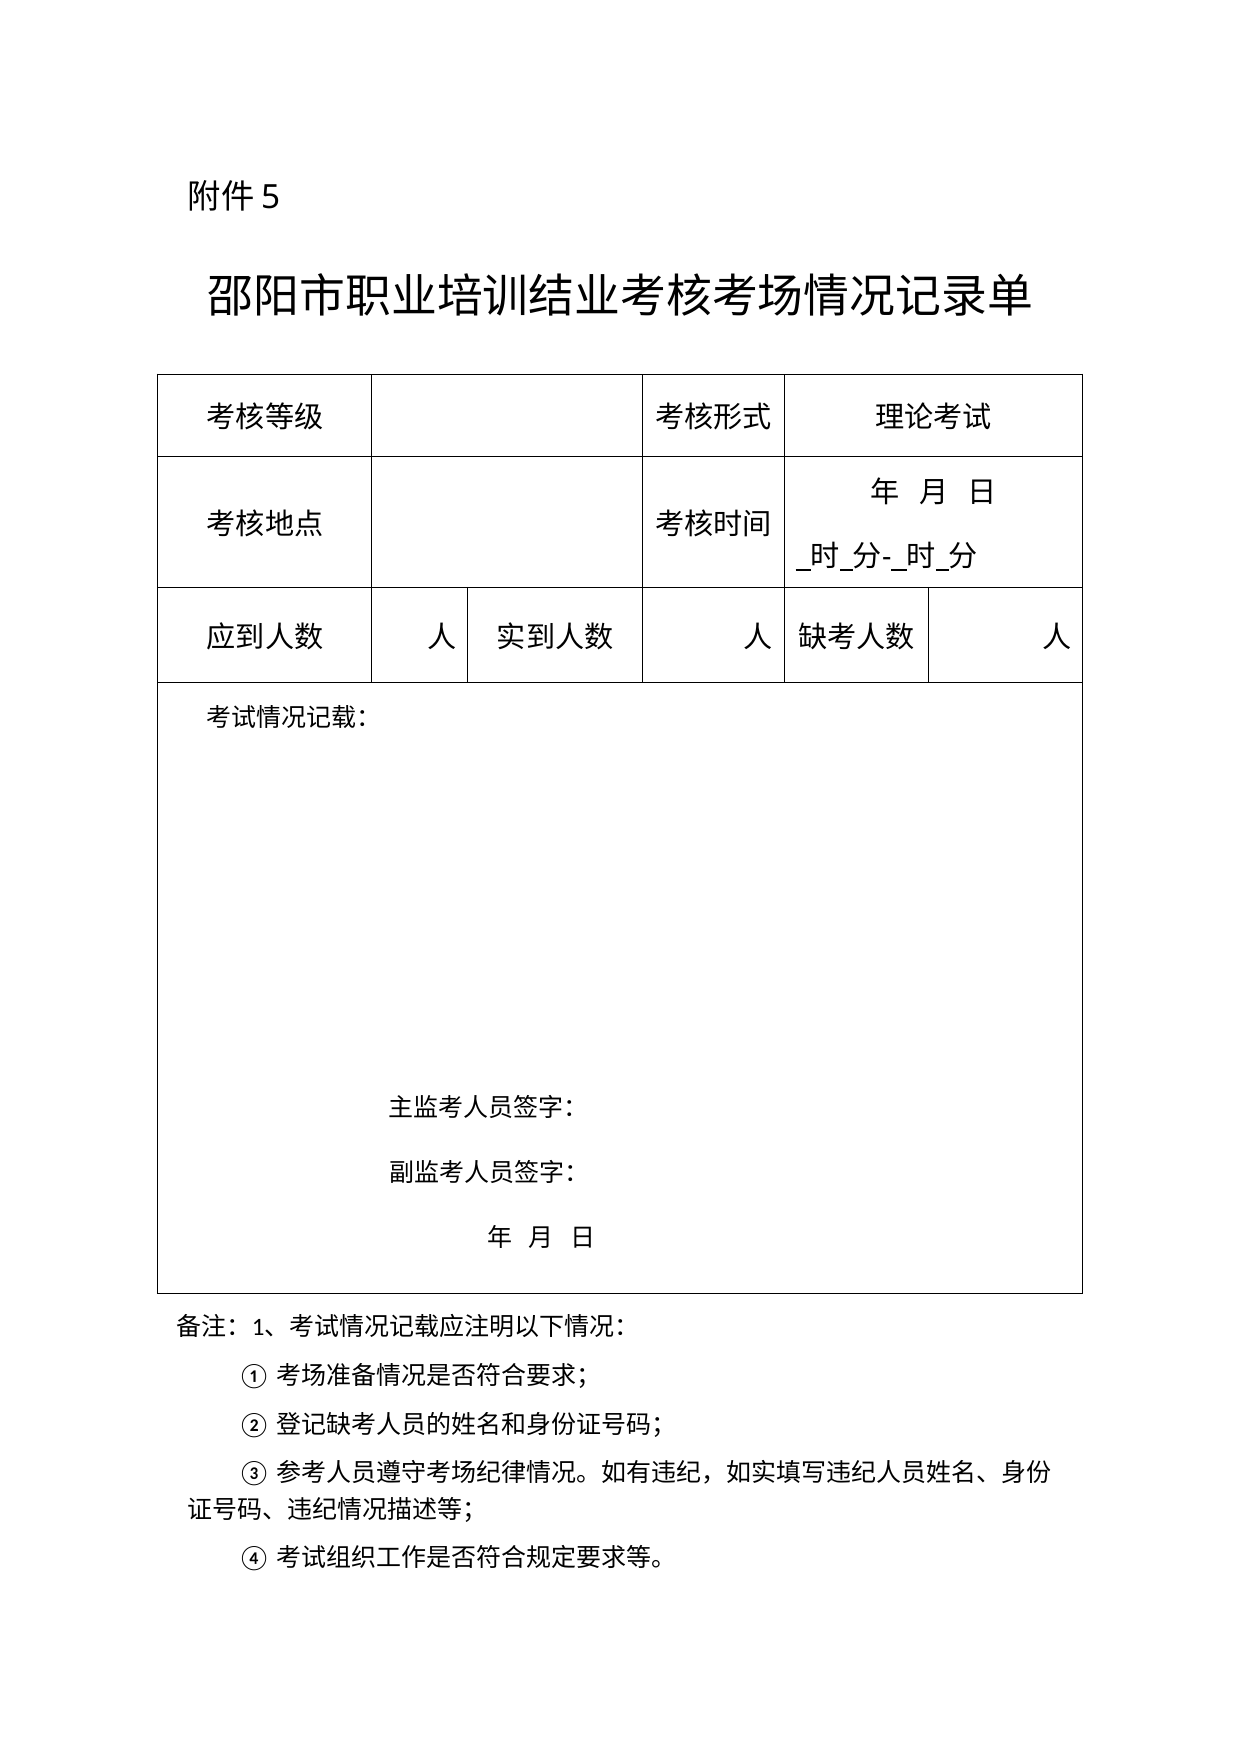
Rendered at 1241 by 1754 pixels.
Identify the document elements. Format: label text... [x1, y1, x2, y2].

table_cell 人 [643, 588, 784, 682]
text ③参考人员遵守考场纪律情况。如有违纪，如实填写违纪人员姓名、身份证号码、违纪情况描述等； [187, 1453, 1053, 1525]
text 附件5 [187, 162, 1053, 227]
table_cell [372, 457, 642, 587]
text 邵阳市职业培训结业考核考场情况记录单 [187, 243, 1053, 341]
table_header 考核等级 [158, 375, 371, 456]
table_cell 考试情况记载： 主监考人员签字： 副监考人员签字： 年 月 日 [158, 683, 1082, 1293]
table_cell 缺考人数 [785, 588, 928, 682]
table_cell 人 [929, 588, 1082, 682]
table_header 理论考试 [785, 375, 1082, 456]
text 备注：1、考试情况记载应注明以下情况： [177, 1307, 1053, 1343]
table_cell 实到人数 [468, 588, 642, 682]
table_cell 考核地点 [158, 457, 371, 587]
text ①考场准备情况是否符合要求； [187, 1355, 1053, 1392]
table_header 考核形式 [643, 375, 784, 456]
table_cell 考核时间 [643, 457, 784, 587]
table_header [372, 375, 642, 456]
table_cell 人 [372, 588, 467, 682]
table_cell 应到人数 [158, 588, 371, 682]
text ②登记缺考人员的姓名和身份证号码； [187, 1404, 1053, 1440]
table_cell 年 月 日 时 分- 时 分 [785, 457, 1082, 587]
text ④考试组织工作是否符合规定要求等。 [187, 1538, 1053, 1574]
